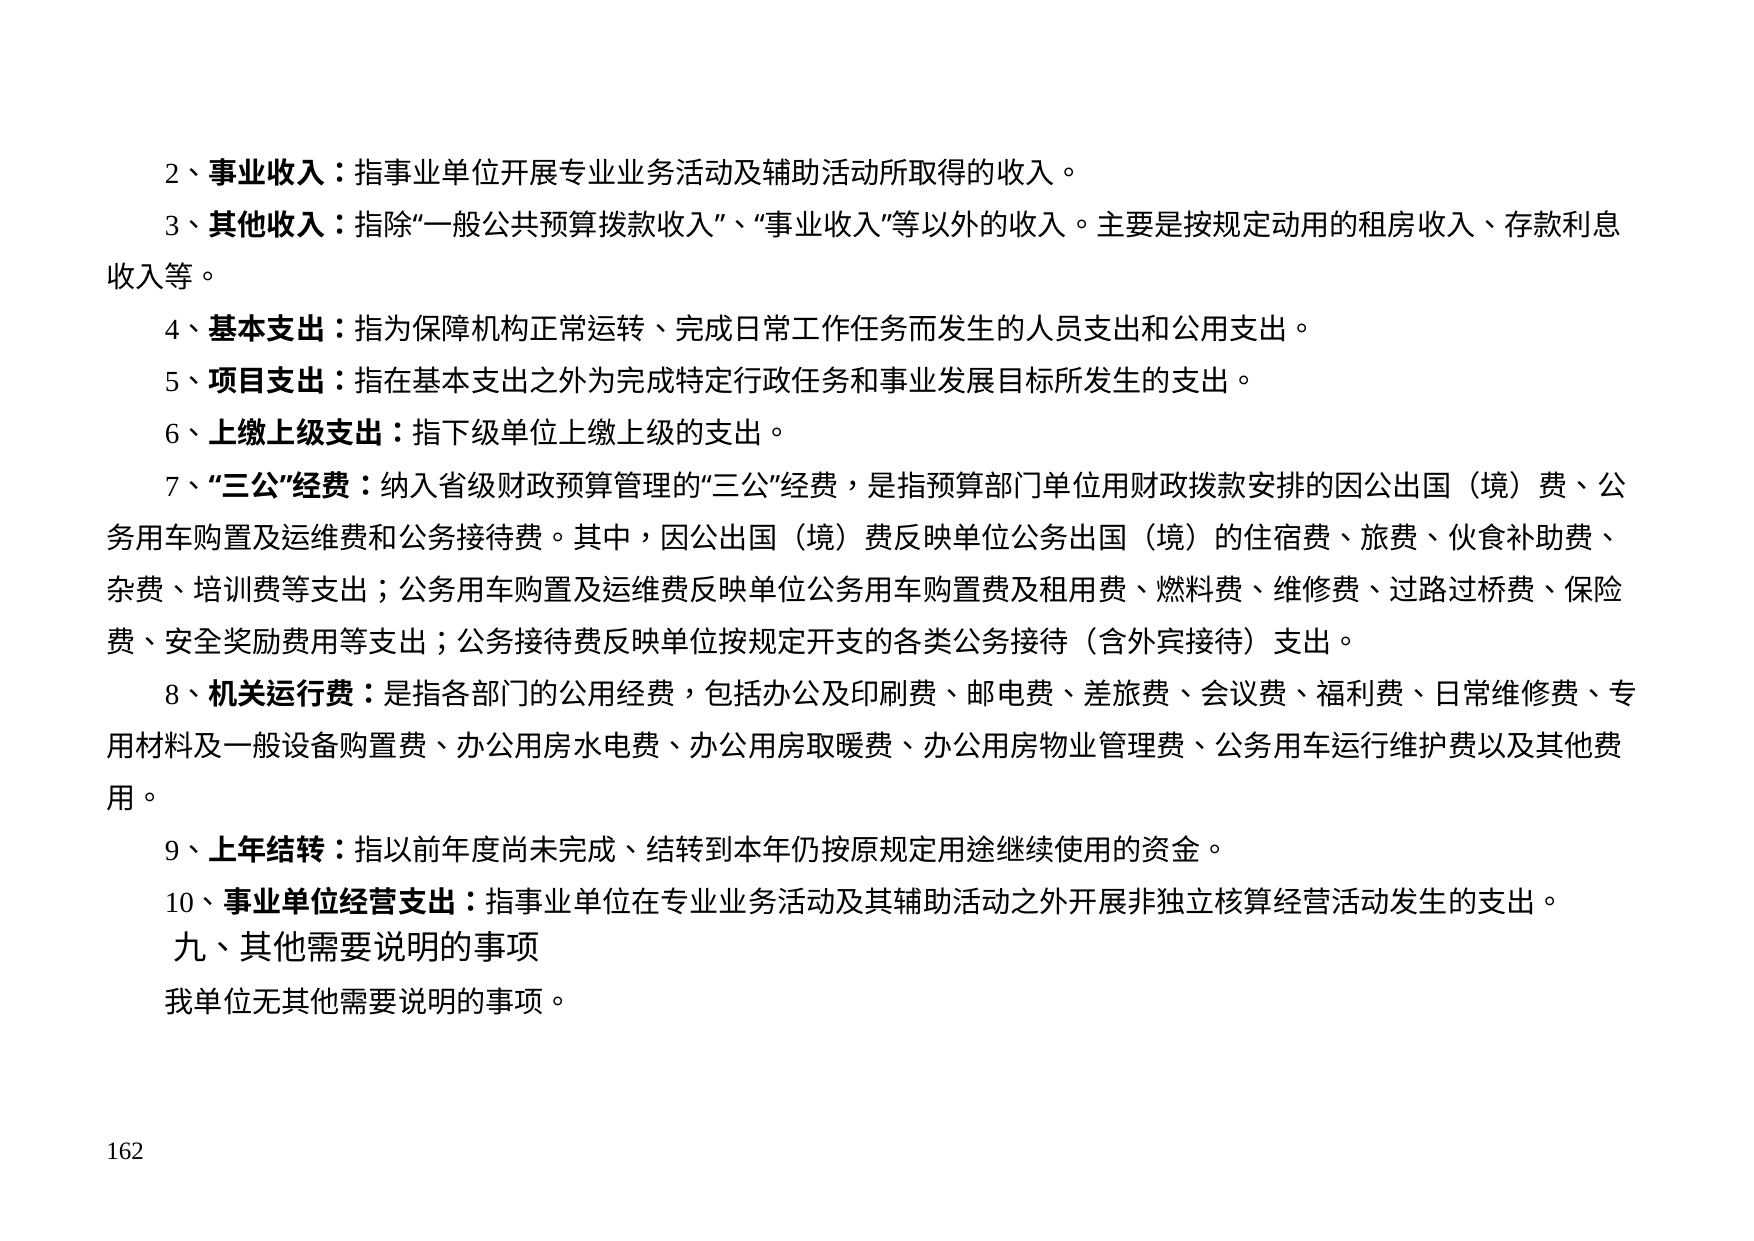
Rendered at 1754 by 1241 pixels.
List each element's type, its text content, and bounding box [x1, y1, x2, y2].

text 7、“三公”经费：纳入省级财政预算管理的“三公”经费，是指预算部门单位用财政拨款安排的因公出国（境）费、公务用车购置及运维费和公务接待费。其中，因公出国（境）费反映单位公务出国（境）的住宿费、旅费、伙食补助费、杂费、培训费等支出；公务用车购置及运维费反映单位公务用车购置费及租用费、燃料费、维修费、过路过桥费、保险费、安全奖励费用等支出；公务接待费反映单位按规定开支的各类公务接待（含外宾接待）支出。 [106, 454, 1648, 663]
text 10、事业单位经营支出：指事业单位在专业业务活动及其辅助活动之外开展非独立核算经营活动发生的支出。 [106, 871, 1648, 923]
text 5、项目支出：指在基本支出之外为完成特定行政任务和事业发展目标所发生的支出。 [106, 350, 1648, 402]
text 8、机关运行费：是指各部门的公用经费，包括办公及印刷费、邮电费、差旅费、会议费、福利费、日常维修费、专用材料及一般设备购置费、办公用房水电费、办公用房取暖费、办公用房物业管理费、公务用车运行维护费以及其他费用。 [106, 663, 1648, 819]
text 4、基本支出：指为保障机构正常运转、完成日常工作任务而发生的人员支出和公用支出。 [106, 298, 1648, 350]
text 3、其他收入：指除“一般公共预算拨款收入”、“事业收入”等以外的收入。主要是按规定动用的租房收入、存款利息收入等。 [106, 194, 1648, 298]
text 我单位无其他需要说明的事项。 [106, 971, 1648, 1023]
text 九、其他需要说明的事项 [106, 924, 1648, 969]
text 9、上年结转：指以前年度尚未完成、结转到本年仍按原规定用途继续使用的资金。 [106, 819, 1648, 871]
text 2、事业收入：指事业单位开展专业业务活动及辅助活动所取得的收入。 [106, 142, 1648, 194]
text 6、上缴上级支出：指下级单位上缴上级的支出。 [106, 402, 1648, 454]
